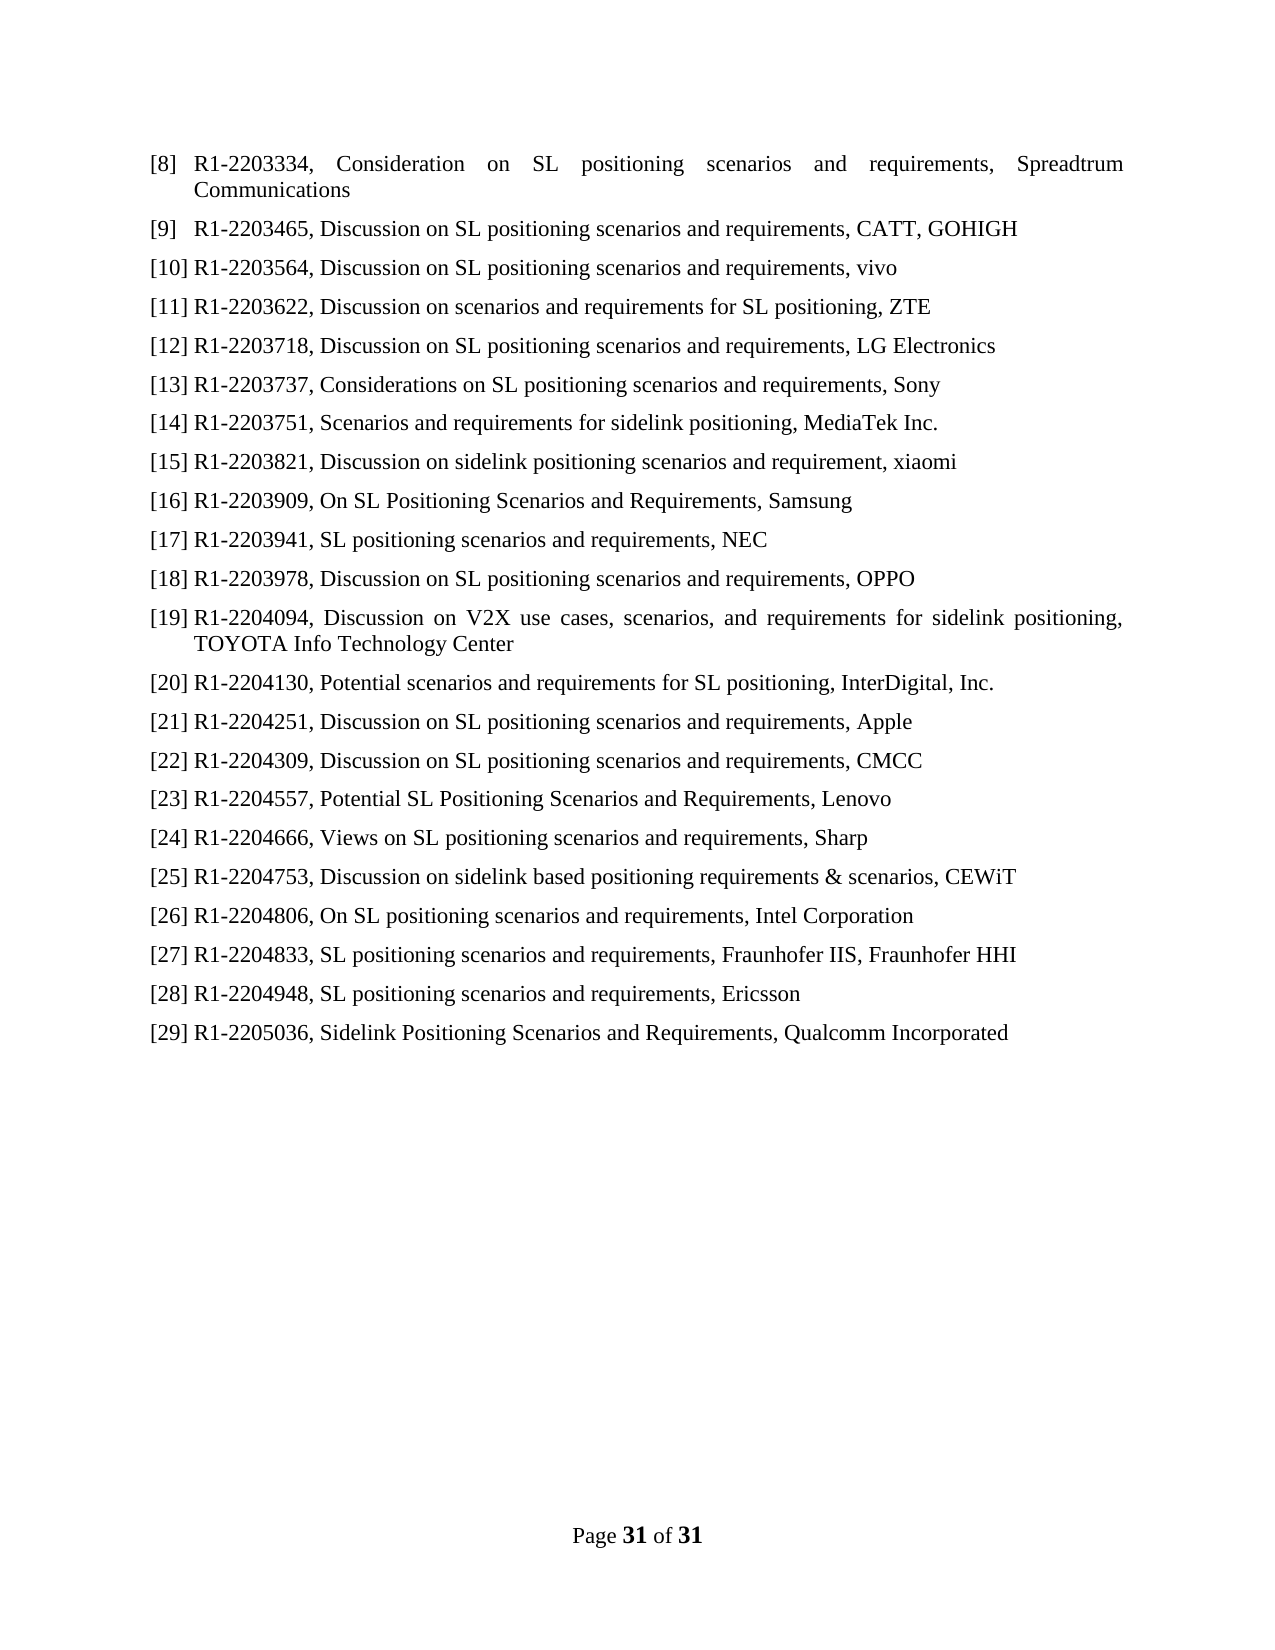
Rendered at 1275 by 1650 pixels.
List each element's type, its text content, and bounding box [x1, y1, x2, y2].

list R1-2203978, Discussion on SL positioning scenarios and requirements, OPPO [150, 565, 1125, 591]
list R1-2204309, Discussion on SL positioning scenarios and requirements, CMCC [150, 747, 1125, 773]
list R1-2203751, Scenarios and requirements for sidelink positioning, MediaTek Inc. [150, 409, 1125, 436]
list R1-2204666, Views on SL positioning scenarios and requirements, Sharp [150, 824, 1125, 851]
list R1-2203941, SL positioning scenarios and requirements, NEC [150, 526, 1125, 552]
list R1-2205036, Sidelink Positioning Scenarios and Requirements, Qualcomm Incorporated [150, 1019, 1125, 1045]
list R1-2204948, SL positioning scenarios and requirements, Ericsson [150, 980, 1125, 1006]
list R1-2204557, Potential SL Positioning Scenarios and Requirements, Lenovo [150, 786, 1125, 812]
list R1-2203909, On SL Positioning Scenarios and Requirements, Samsung [150, 487, 1125, 513]
list R1-2204251, Discussion on SL positioning scenarios and requirements, Apple [150, 708, 1125, 734]
list R1-2203821, Discussion on sidelink positioning scenarios and requirement, xiaomi [150, 448, 1125, 475]
list R1-2203465, Discussion on SL positioning scenarios and requirements, CATT, GOHIGH [150, 215, 1125, 242]
list R1-2204806, On SL positioning scenarios and requirements, Intel Corporation [150, 902, 1125, 928]
list R1-2203334, Consideration on SL positioning scenarios and requirements, Spreadtrum Communications [150, 150, 1125, 203]
list R1-2203737, Considerations on SL positioning scenarios and requirements, Sony [150, 371, 1125, 397]
list R1-2204753, Discussion on sidelink based positioning requirements & scenarios, CEWiT [150, 863, 1125, 889]
list R1-2204130, Potential scenarios and requirements for SL positioning, InterDigital, Inc. [150, 669, 1125, 695]
list R1-2204833, SL positioning scenarios and requirements, Fraunhofer IIS, Fraunhofer HHI [150, 941, 1125, 967]
list R1-2203564, Discussion on SL positioning scenarios and requirements, vivo [150, 254, 1125, 280]
list R1-2204094, Discussion on V2X use cases, scenarios, and requirements for sidelink positioning, TOYOTA Info Technology Center [150, 604, 1125, 656]
list R1-2203622, Discussion on scenarios and requirements for SL positioning, ZTE [150, 293, 1125, 319]
list R1-2203718, Discussion on SL positioning scenarios and requirements, LG Electronics [150, 332, 1125, 358]
